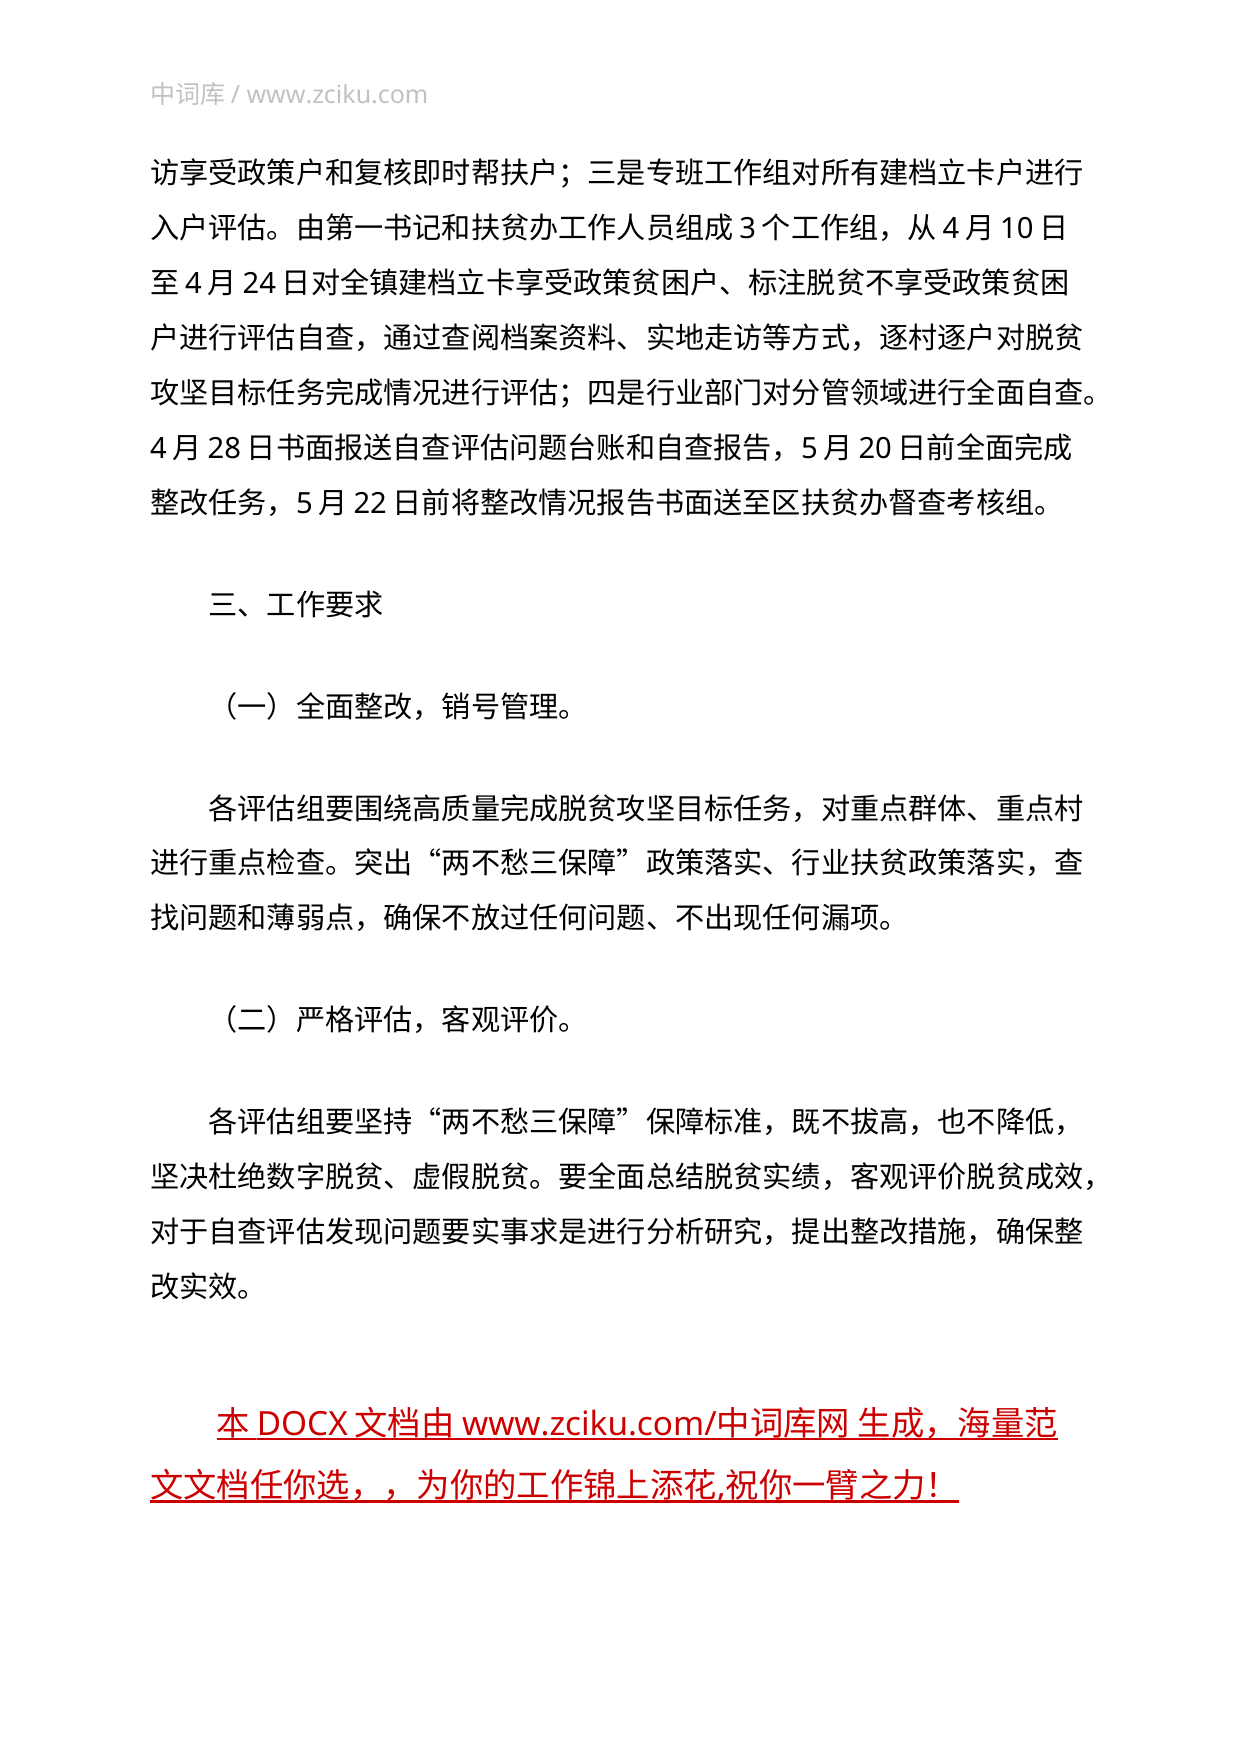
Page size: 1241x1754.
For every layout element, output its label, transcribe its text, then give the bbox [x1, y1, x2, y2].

text 本DOCX文档由 www.zciku.com/中词库网 生成，海量范文文档任你选，，为你的工作锦上添花,祝你一臂之力！ [150, 1396, 1090, 1507]
text 各评估组要围绕高质量完成脱贫攻坚目标任务，对重点群体、重点村进行重点检查。突出“两不愁三保障”政策落实、行业扶贫政策落实，查找问题和薄弱点，确保不放过任何问题、不出现任何漏项。 [150, 785, 1090, 937]
text （二）严格评估，客观评价。 [150, 997, 1090, 1039]
text （一）全面整改，销号管理。 [150, 683, 1090, 726]
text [150, 150, 1090, 522]
text 各评估组要坚持“两不愁三保障”保障标准，既不拔高，也不降低，坚决杜绝数字脱贫、虚假脱贫。要全面总结脱贫实绩，客观评价脱贫成效，对于自查评估发现问题要实事求是进行分析研究，提出整改措施，确保整改实效。 [150, 1098, 1090, 1306]
text 三、工作要求 [150, 582, 1090, 624]
